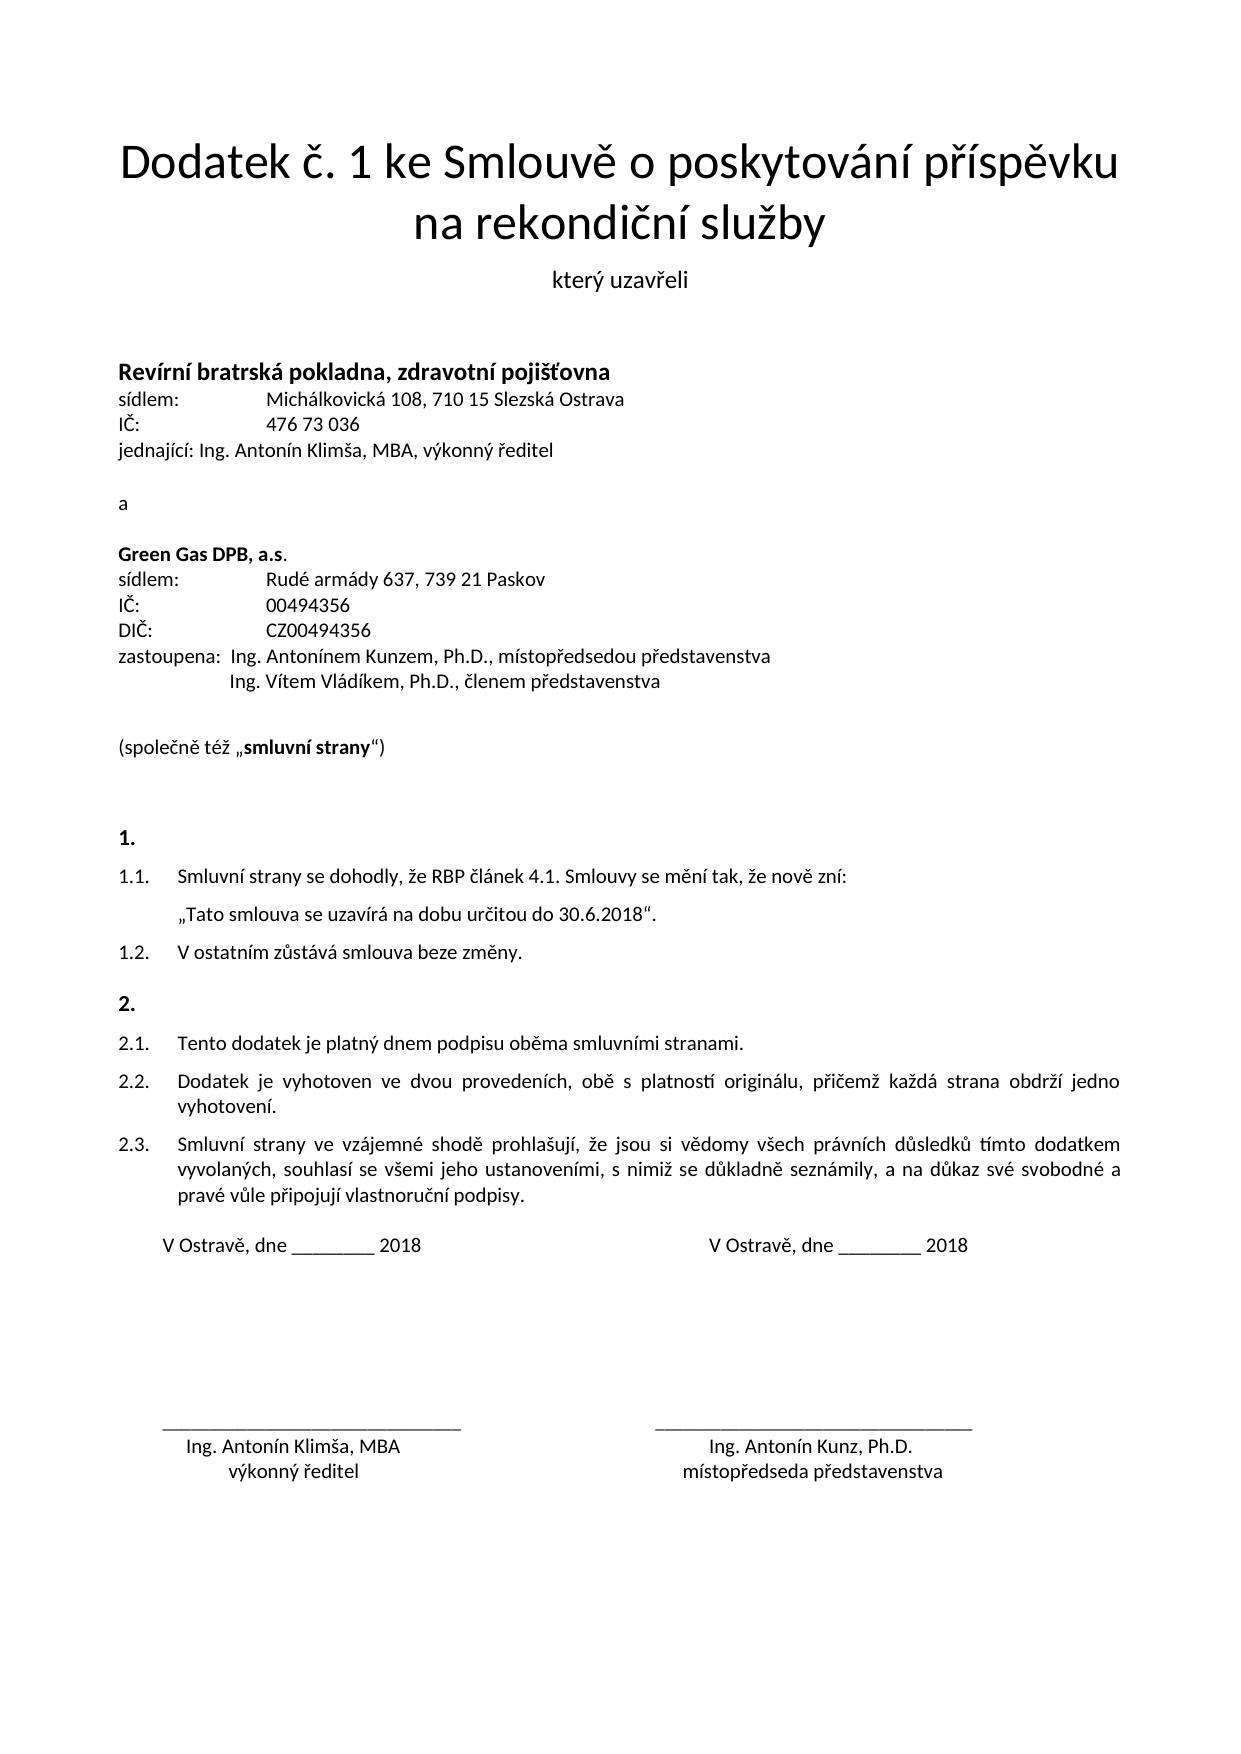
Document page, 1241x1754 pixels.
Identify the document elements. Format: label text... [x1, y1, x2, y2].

text „Tato smlouva se uzavírá na dobu určitou do 30.6.2018“. [177, 901, 1122, 926]
text výkonný ředitel místopředseda představenstva [162, 1459, 1122, 1509]
text sídlem: Rudé armády 637, 739 21 Paskov [118, 567, 1122, 592]
text IČ: 00494356 [118, 592, 1122, 617]
text V Ostravě, dne ________ 2018 V Ostravě, dne ________ 2018 [162, 1232, 1122, 1283]
list Tento dodatek je platný dnem podpisu oběma smluvními stranami. [118, 1030, 1122, 1055]
text DIČ: CZ00494356 [118, 617, 1122, 643]
text Revírní bratrská pokladna, zdravotní pojišťovna [118, 356, 1122, 386]
text sídlem: Michálkovická 108, 710 15 Slezská Ostrava [118, 386, 1122, 412]
text a [118, 490, 1122, 516]
text ________________________________ __________________________________ [162, 1408, 1122, 1433]
text Ing. Antonín Klimša, MBA Ing. Antonín Kunz, Ph.D. [162, 1433, 1122, 1459]
subtitle který uzavřeli [118, 264, 1122, 295]
text (společně též „smluvní strany“) [118, 734, 1122, 760]
text jednající: Ing. Antonín Klimša, MBA, výkonný ředitel [118, 437, 1122, 462]
text zastoupena: Ing. Antonínem Kunzem, Ph.D., místopředsedou představenstva [118, 643, 1122, 668]
text Green Gas DPB, a.s. [118, 541, 1122, 567]
text Ing. Vítem Vládíkem, Ph.D., členem představenstva [192, 668, 1122, 694]
title Dodatek č. 1 ke Smlouvě o poskytování příspěvku na rekondiční služby [118, 130, 1122, 252]
list Smluvní strany se dohodly, že RBP článek 4.1. Smlouvy se mění tak, že nově zní: [118, 863, 1122, 888]
list Smluvní strany ve vzájemné shodě prohlašují, že jsou si vědomy všech právních důsledků tímto dodatkem vyvolaných, souhlasí se všemi jeho ustanoveními, s nimiž se důkladně seznámily, a na důkaz své svobodné a pravé vůle připojují vlastnoruční podpisy. [118, 1131, 1122, 1207]
list V ostatním zůstává smlouva beze změny. [118, 939, 1122, 964]
text IČ: 476 73 036 [118, 412, 1122, 437]
list Dodatek je vyhotoven ve dvou provedeních, obě s platností originálu, přičemž každá strana obdrží jedno vyhotovení. [118, 1068, 1122, 1119]
